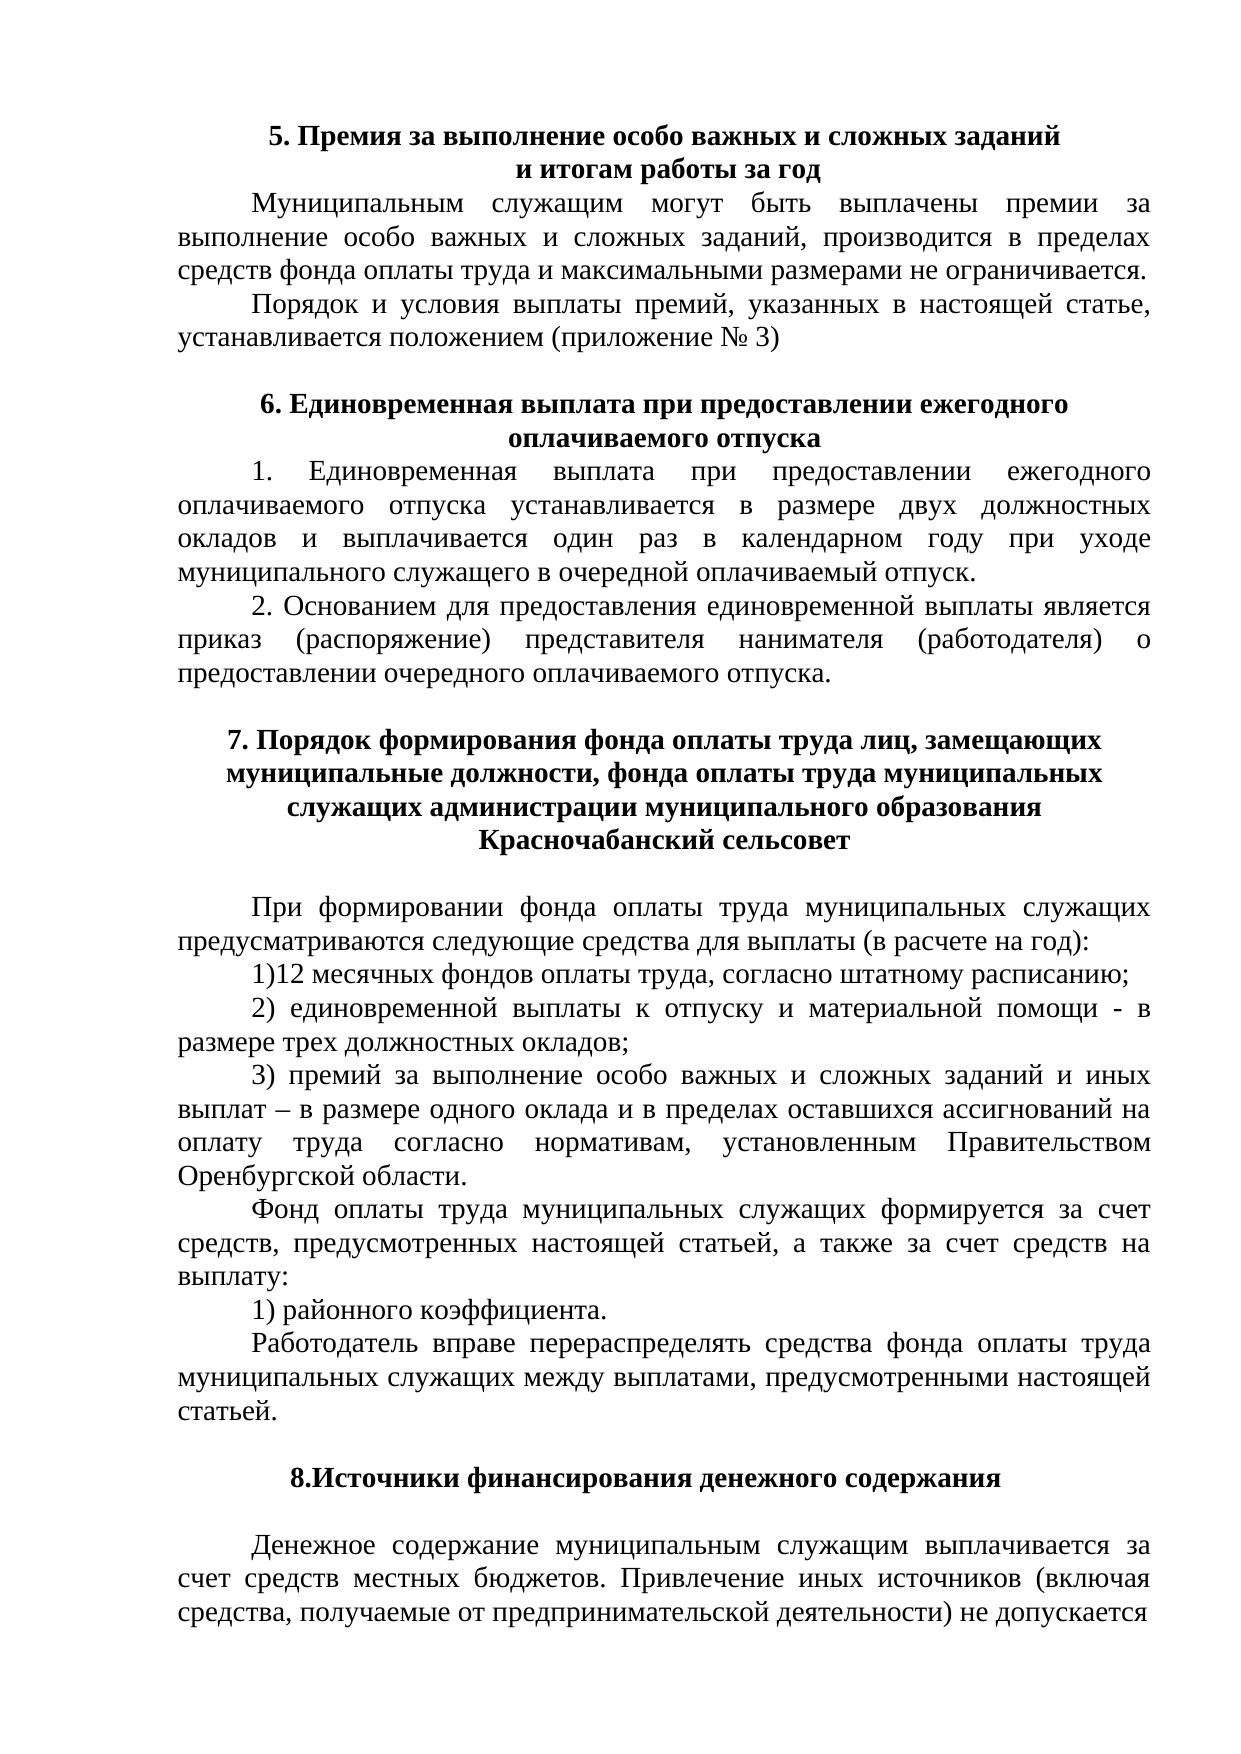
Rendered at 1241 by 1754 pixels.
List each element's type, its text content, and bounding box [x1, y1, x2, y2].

text и итогам работы за год [177, 152, 1152, 185]
text 6. Единовременная выплата при предоставлении ежегодного оплачиваемого отпуска [177, 386, 1152, 453]
text 2. Основанием для предоставления единовременной выплаты является приказ (распоряжение) представителя нанимателя (работодателя) о предоставлении очередного оплачиваемого отпуска. [177, 588, 1152, 688]
text Муниципальным служащим могут быть выплачены премии за выполнение особо важных и сложных заданий, производится в пределах средств фонда оплаты труда и максимальными размерами не ограничивается. [177, 185, 1152, 286]
text Работодатель вправе перераспределять средства фонда оплаты труда муниципальных служащих между выплатами, предусмотренными настоящей статьей. [177, 1326, 1152, 1426]
text 7. Порядок формирования фонда оплаты труда лиц, замещающих муниципальные должности, фонда оплаты труда муниципальных служащих администрации муниципального образования Красночабанский сельсовет [177, 722, 1152, 856]
text 2) единовременной выплаты к отпуску и материальной помощи - в размере трех должностных окладов; [177, 990, 1152, 1057]
text Фонд оплаты труда муниципальных служащих формируется за счет средств, предусмотренных настоящей статьей, а также за счет средств на выплату: [177, 1191, 1152, 1292]
text Денежное содержание муниципальным служащим выплачивается за счет средств местных бюджетов. Привлечение иных источников (включая средства, получаемые от предпринимательской деятельности) не допускается [177, 1527, 1152, 1627]
text 8.Источники финансирования денежного содержания [140, 1460, 1152, 1493]
text 5. Премия за выполнение особо важных и сложных заданий [177, 118, 1152, 152]
text При формировании фонда оплаты труда муниципальных служащих предусматриваются следующие средства для выплаты (в расчете на год): [177, 889, 1152, 957]
text 1) районного коэффициента. [177, 1292, 1152, 1326]
text 1. Единовременная выплата при предоставлении ежегодного оплачиваемого отпуска устанавливается в размере двух должностных окладов и выплачивается один раз в календарном году при уходе муниципального служащего в очередной оплачиваемый отпуск. [177, 453, 1152, 588]
text 3) премий за выполнение особо важных и сложных заданий и иных выплат – в размере одного оклада и в пределах оставшихся ассигнований на оплату труда согласно нормативам, установленным Правительством Оренбургской области. [177, 1057, 1152, 1191]
text Порядок и условия выплаты премий, указанных в настоящей статье, устанавливается положением (приложение № 3) [177, 286, 1152, 353]
text 1)12 месячных фондов оплаты труда, согласно штатному расписанию; [177, 957, 1152, 990]
